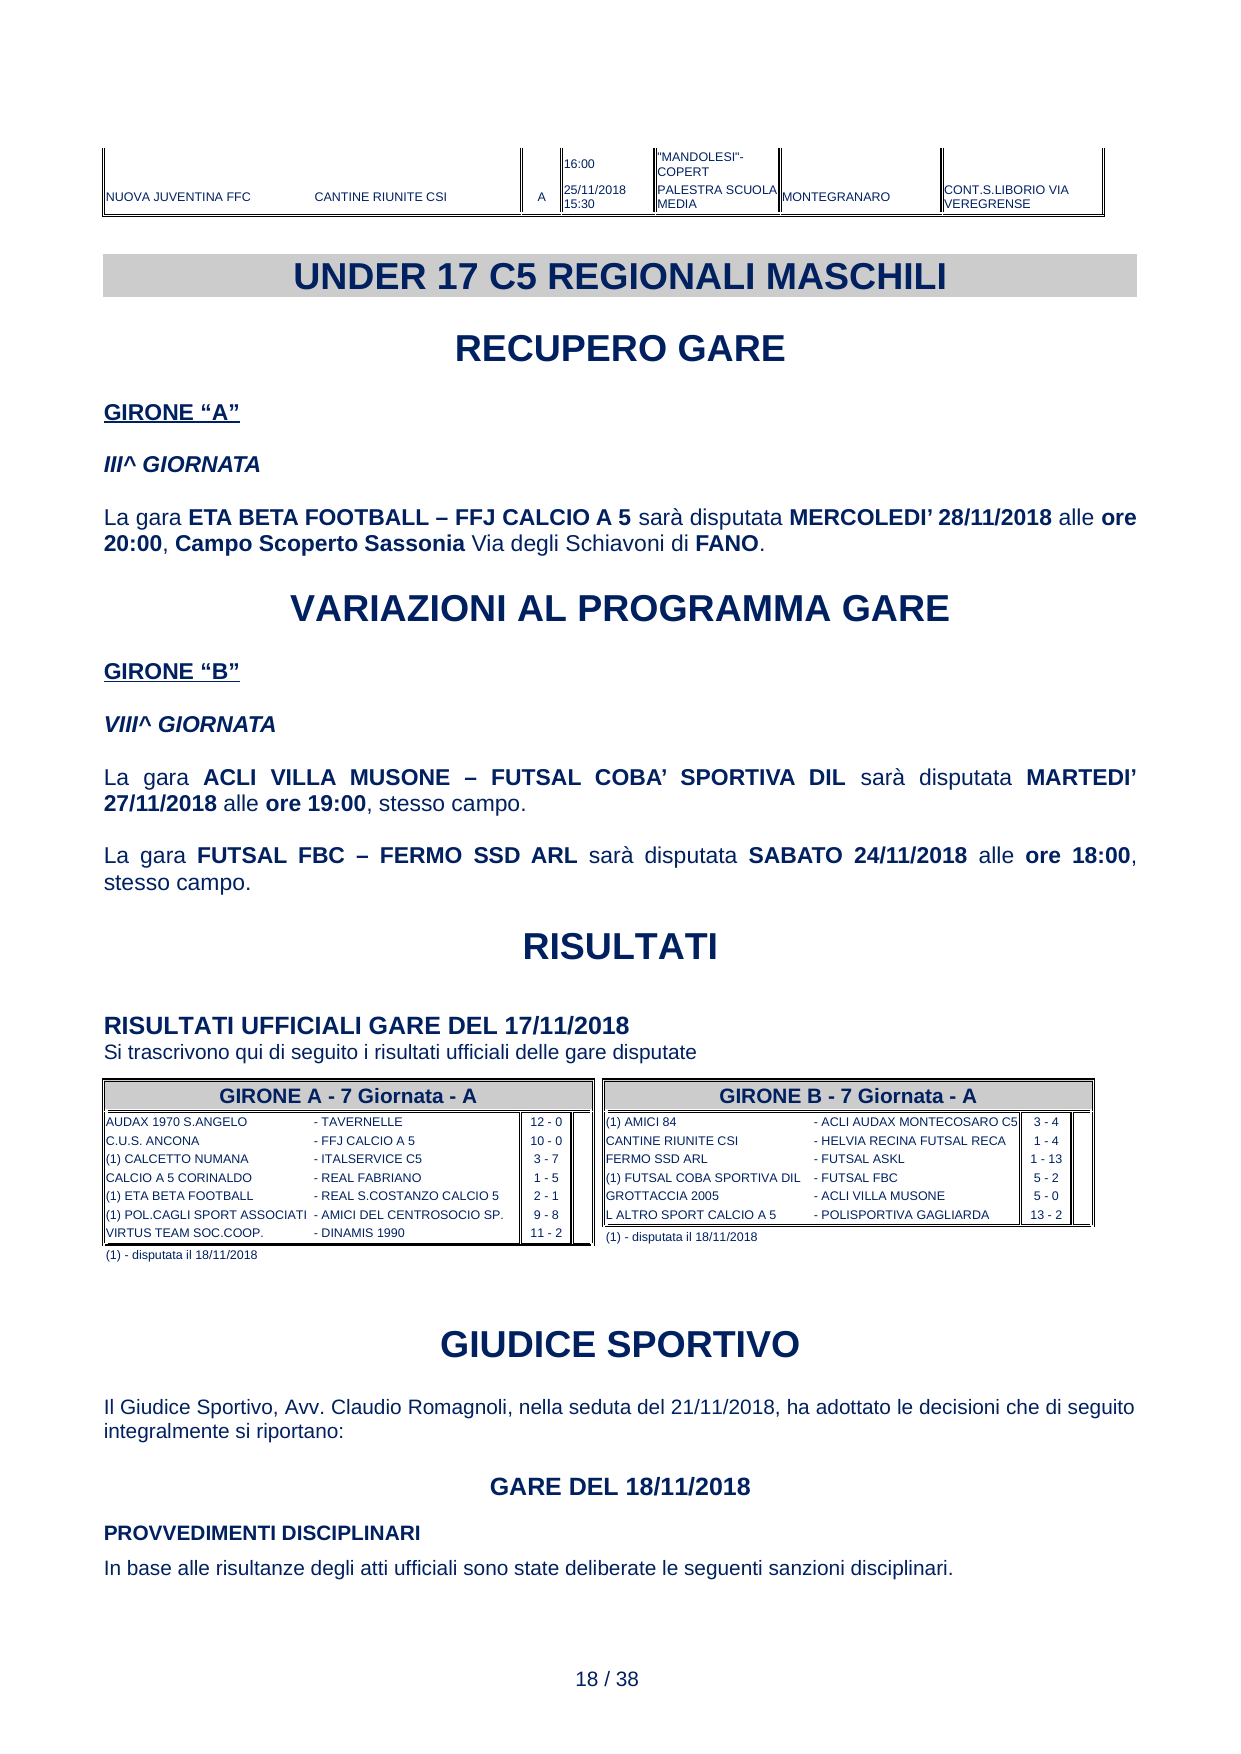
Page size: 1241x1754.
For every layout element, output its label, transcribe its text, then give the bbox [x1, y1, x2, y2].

text La gara FUTSAL FBC – FERMO SSD ARL sarà disputata SABATO 24/11/2018 alle ore 18:00, stesso campo. [103, 842, 1137, 895]
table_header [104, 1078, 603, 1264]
text RECUPERO GARE [103, 326, 1137, 369]
text GIRONE “A” [103, 398, 1137, 425]
text VARIAZIONI AL PROGRAMMA GARE [103, 586, 1137, 629]
text RISULTATI [103, 924, 1137, 967]
text GIRONE “B” [103, 658, 1137, 684]
text Il Giudice Sportivo, Avv. Claudio Romagnoli, nella seduta del 21/11/2018, ha adottato le decisioni che di seguito integralmente si riportano: [103, 1394, 1137, 1442]
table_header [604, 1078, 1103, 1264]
text La gara ACLI VILLA MUSONE – FUTSAL COBA’ SPORTIVA DIL sarà disputata MARTEDI’ 27/11/2018 alle ore 19:00, stesso campo. [103, 763, 1137, 816]
text La gara ETA BETA FOOTBALL – FFJ CALCIO A 5 sarà disputata MERCOLEDI’ 28/11/2018 alle ore 20:00, Campo Scoperto Sassonia Via degli Schiavoni di FANO. [103, 504, 1137, 557]
text In base alle risultanze degli atti ufficiali sono state deliberate le seguenti sanzioni disciplinari. [103, 1556, 1137, 1579]
text PROVVEDIMENTI DISCIPLINARI [103, 1521, 1137, 1545]
text VIII^ GIORNATA [103, 711, 1137, 737]
text GARE DEL 18/11/2018 [103, 1472, 1137, 1500]
text GIUDICE SPORTIVO [103, 1322, 1137, 1365]
text Si trascrivono qui di seguito i risultati ufficiali delle gare disputate [103, 1040, 1137, 1064]
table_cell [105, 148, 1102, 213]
text RISULTATI UFFICIALI GARE DEL 17/11/2018 [103, 1011, 1137, 1040]
text UNDER 17 C5 REGIONALI MASCHILI [103, 254, 1137, 297]
text III^ GIORNATA [103, 451, 1137, 477]
